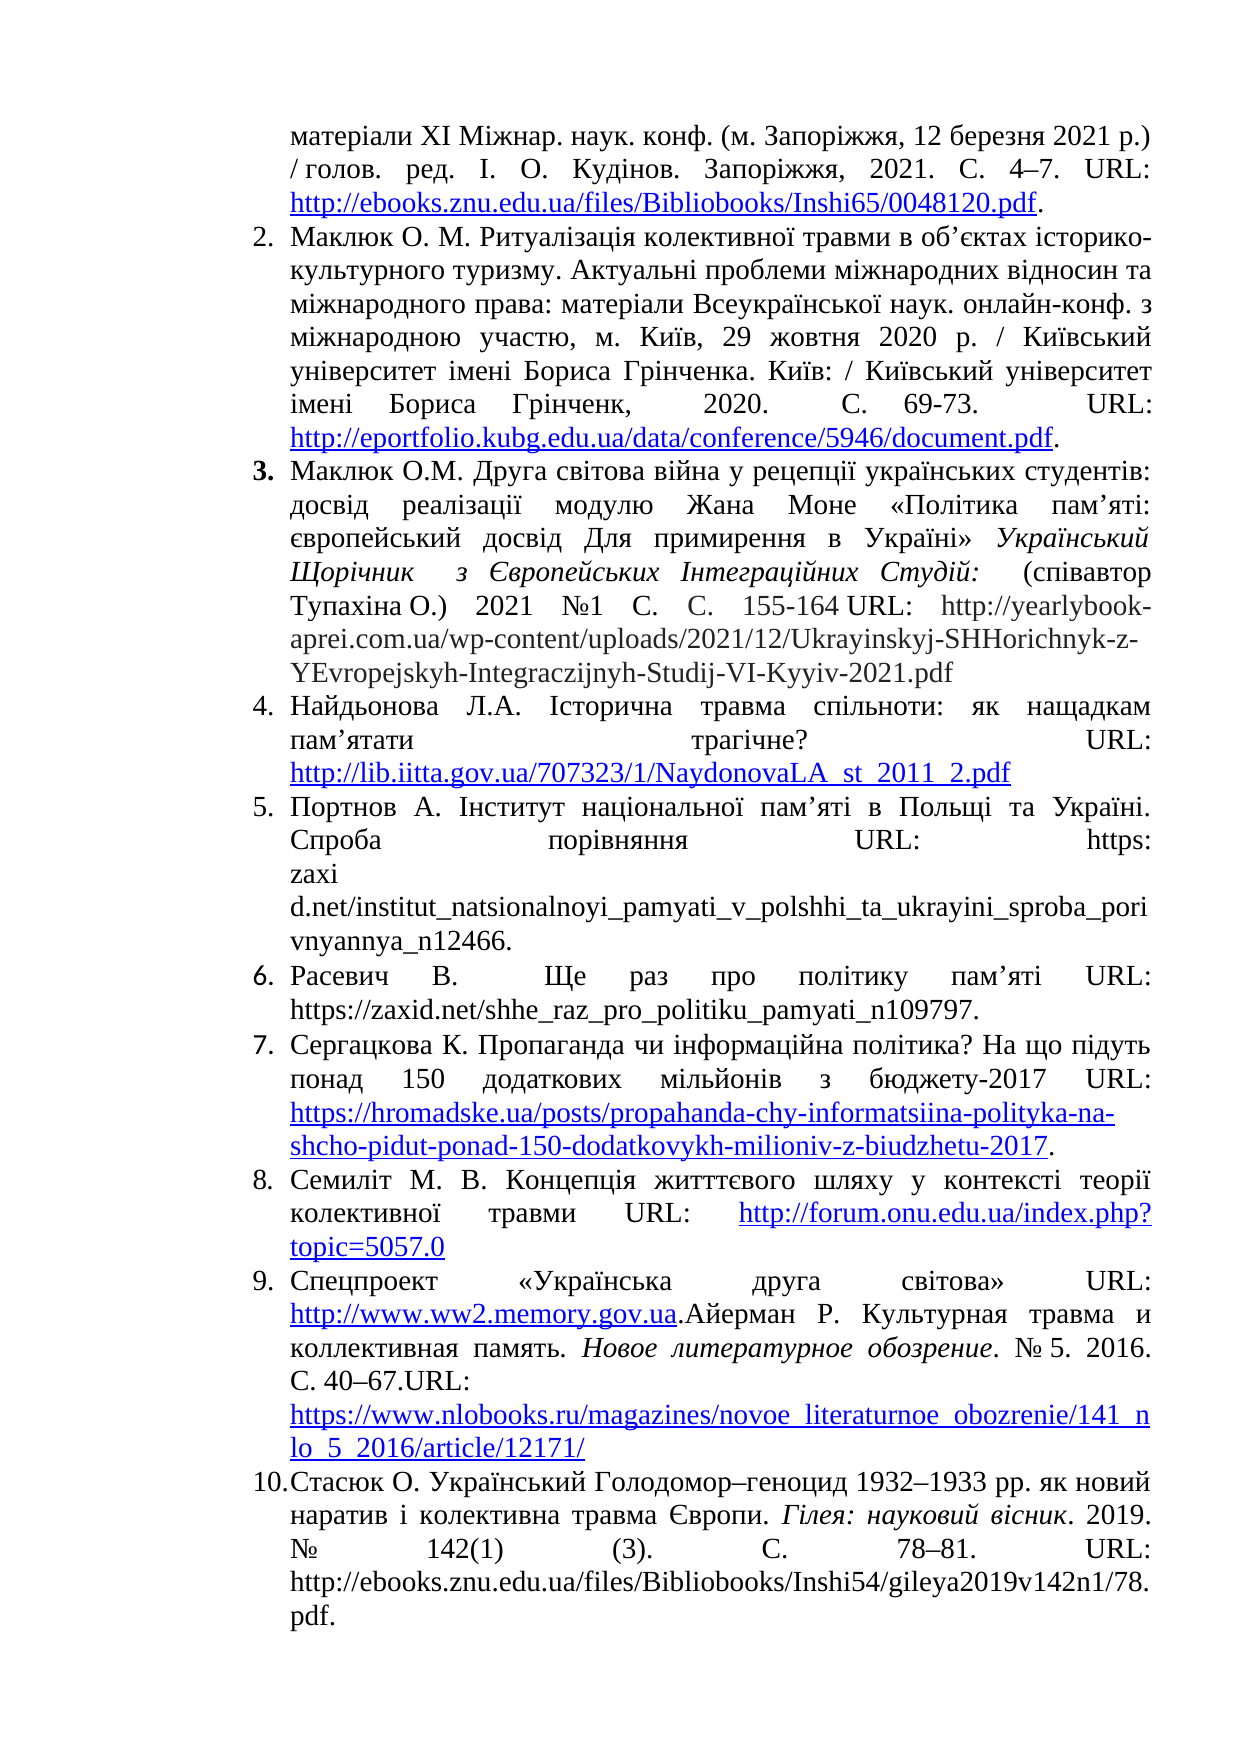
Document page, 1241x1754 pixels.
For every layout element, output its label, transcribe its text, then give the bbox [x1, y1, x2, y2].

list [252, 118, 1152, 219]
list Расевич В. Ще раз про політику пам’яті URL: https://zaxid.net/shhe_raz_pro_politiku_pamyati_n109797. [252, 957, 1152, 1026]
list Спецпроект «Українська друга світова» URL: http://www.ww2.memory.gov.ua.Айерман Р. Культурная травма и коллективная память. Новое литературное обозрение. № 5. 2016. С. 40–67.URL: https://www.nlobooks.ru/magazines/novoe_literaturnoe_obozrenie/141_nlo_5_2016/article/12171/ [252, 1263, 1152, 1464]
list Сергацкова К. Пропаганда чи інформаційна політика? На що підуть понад 150 додаткових мільйонів з бюджету-2017 URL: https://hromadske.ua/posts/propahanda-chy-informatsiina-polityka-na-shcho-pidut-ponad-150-dodatkovykh-milioniv-z-biudzhetu-2017. [252, 1026, 1152, 1162]
list Портнов А. Інститут національної пам’яті в Польщі та Україні. Спроба порівняння URL: https: zaxid.net/institut_natsionalnoyi_pamyati_v_polshhi_ta_ukrayini_sproba_porivnyannya_n12466. [252, 789, 1152, 957]
list Маклюк О. М. Ритуалізація колективної травми в об’єктах історико-культурного туризму. Актуальні проблеми міжнародних відносин та міжнародного права: матеріали Всеукраїнської наук. онлайн-конф. з міжнародною участю, м. Київ, 29 жовтня 2020 р. / Київський університет імені Бориса Грінченка. Київ: / Київський університет імені Бориса Грінченк, 2020. C. 69-73. URL: http://eportfolio.kubg.edu.ua/data/conference/5946/document.pdf. [252, 219, 1153, 453]
list Семиліт М. В. Концепція житттєвого шляху у контексті теорії колективної травми URL: http://forum.onu.edu.ua/index.php?topic=5057.0 [252, 1162, 1152, 1263]
list Найдьонова Л.А. Історична травма спільноти: як нащадкам пам’ятати трагічне? URL: http://lib.iitta.gov.ua/707323/1/NaydonovaLA_st_2011_2.pdf [252, 688, 1152, 789]
list Стасюк О. Український Голодомор–геноцид 1932–1933 рр. як новий наратив і колективна травма Європи. Гілея: науковий вісник. 2019. № 142(1) (3). С. 78–81. URL: http://ebooks.znu.edu.ua/files/Bibliobooks/Inshi54/gileya2019v142n1/78.pdf. [252, 1464, 1152, 1632]
list Маклюк О.М. Друга світова війна у рецепції українських студентів: досвід реалізації модулю Жана Моне «Політика пам’яті: європейський досвід Для примирення в Україні» Український Щорічник з Європейських Інтеграційних Студій: (співавтор Тупахіна О.) 2021 №1 С. C. 155-164 URL: http://yearlybook-aprei.com.ua/wp-content/uploads/2021/12/Ukrayinskyj-SHHorichnyk-z-YEvropejskyh-Integraczijnyh-Studij-VI-Kyyiv-2021.pdf [252, 453, 1152, 688]
